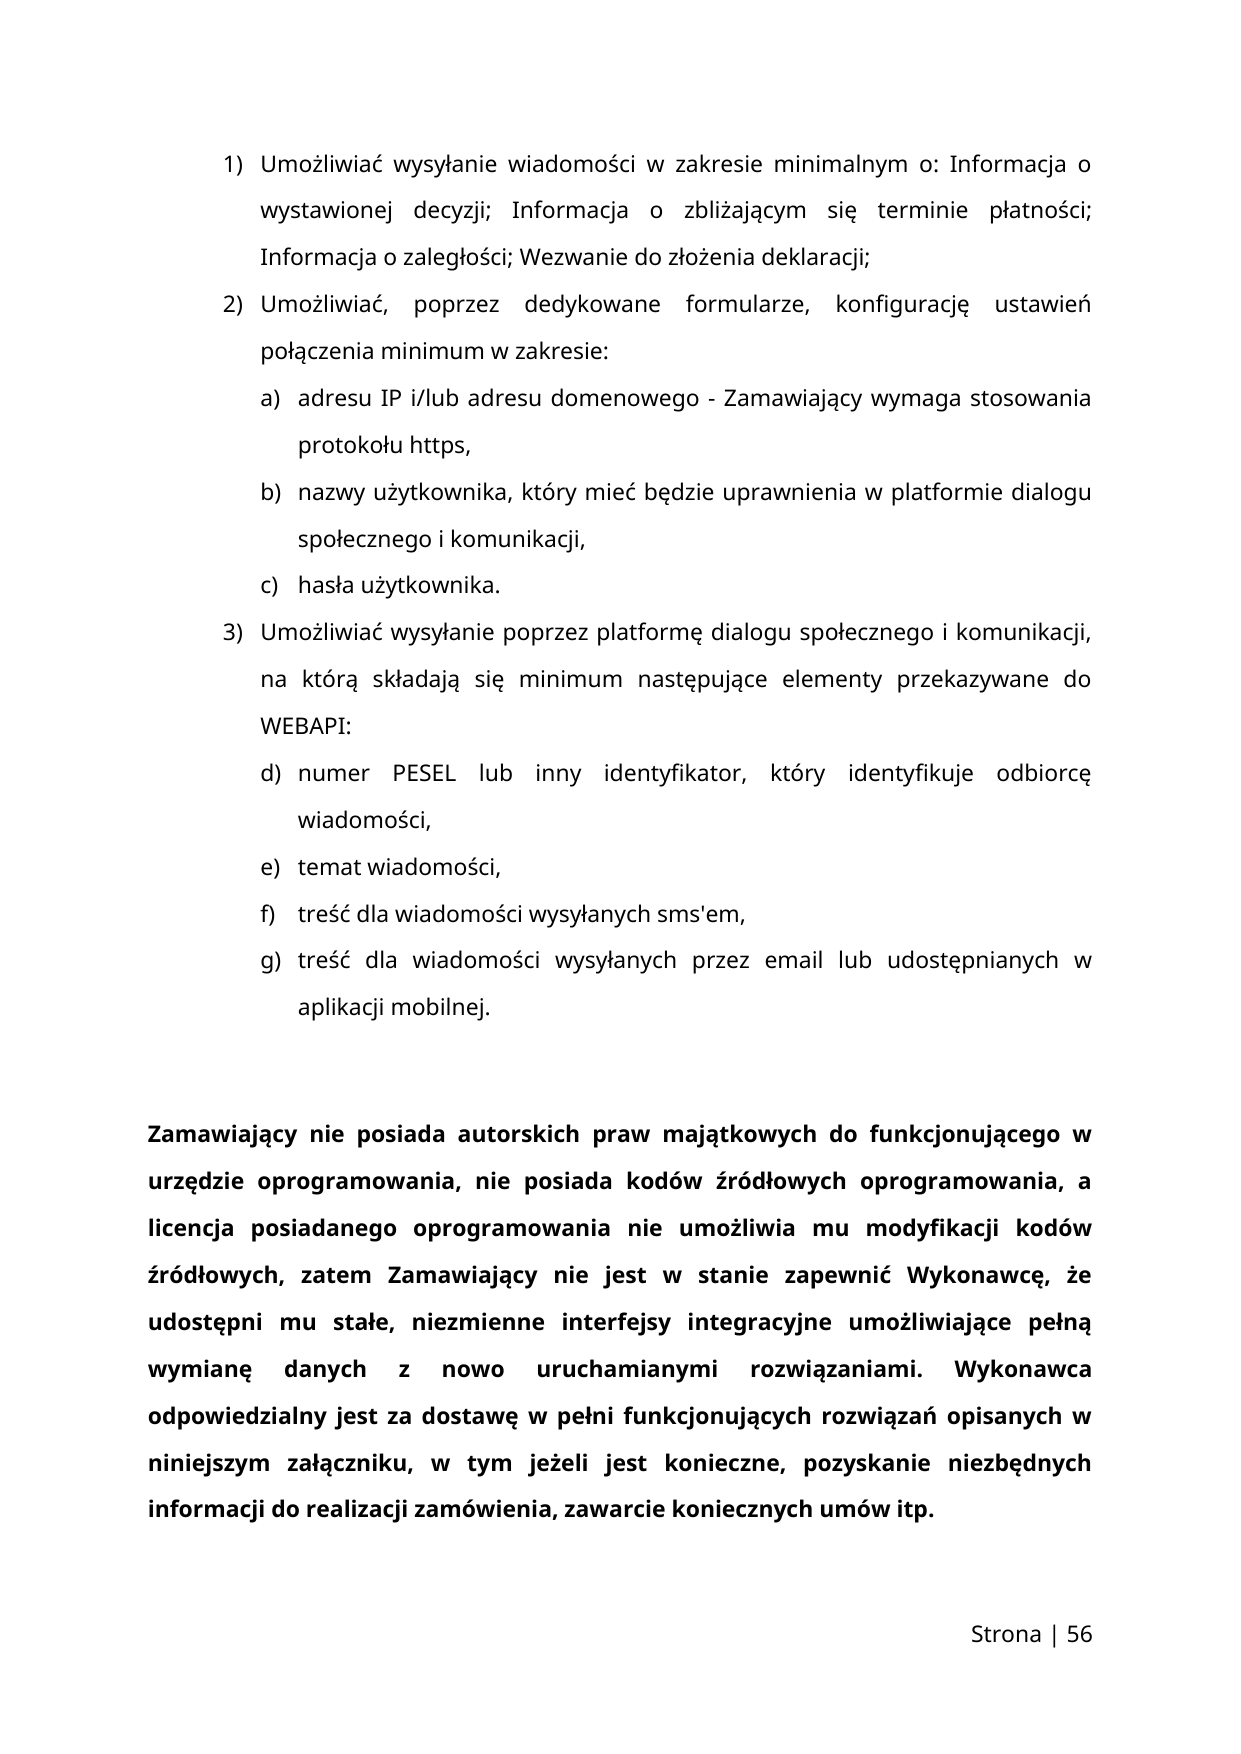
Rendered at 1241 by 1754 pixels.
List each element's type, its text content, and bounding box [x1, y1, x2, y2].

list Umożliwiać wysyłanie wiadomości w zakresie minimalnym o: Informacja o wystawionej decyzji; Informacja o zbliżającym się terminie płatności; Informacja o zaległości; Wezwanie do złożenia deklaracji; [223, 148, 1093, 273]
list Umożliwiać wysyłanie poprzez platformę dialogu społecznego i komunikacji, na którą składają się minimum następujące elementy przekazywane do WEBAPI: [223, 616, 1093, 741]
list treść dla wiadomości wysyłanych sms'em, [260, 898, 1093, 929]
list numer PESEL lub inny identyfikator, który identyfikuje odbiorcę wiadomości, [260, 757, 1093, 835]
text Zamawiający nie posiada autorskich praw majątkowych do funkcjonującego w urzędzie oprogramowania, nie posiada kodów źródłowych oprogramowania, a licencja posiadanego oprogramowania nie umożliwia mu modyfikacji kodów źródłowych, zatem Zamawiający nie jest w stanie zapewnić Wykonawcę, że udostępni mu stałe, niezmienne interfejsy integracyjne umożliwiające pełną wymianę danych z nowo uruchamianymi rozwiązaniami. Wykonawca odpowiedzialny jest za dostawę w pełni funkcjonujących rozwiązań opisanych w niniejszym załączniku, w tym jeżeli jest konieczne, pozyskanie niezbędnych informacji do realizacji zamówienia, zawarcie koniecznych umów itp. [148, 1118, 1093, 1525]
list hasła użytkownika. [260, 569, 1093, 601]
list temat wiadomości, [260, 851, 1093, 882]
list nazwy użytkownika, który mieć będzie uprawnienia w platformie dialogu społecznego i komunikacji, [260, 476, 1093, 554]
list adresu IP i/lub adresu domenowego - Zamawiający wymaga stosowania protokołu https, [260, 382, 1093, 460]
list Umożliwiać, poprzez dedykowane formularze, konfigurację ustawień połączenia minimum w zakresie: [223, 288, 1093, 366]
list treść dla wiadomości wysyłanych przez email lub udostępnianych w aplikacji mobilnej. [260, 944, 1093, 1023]
